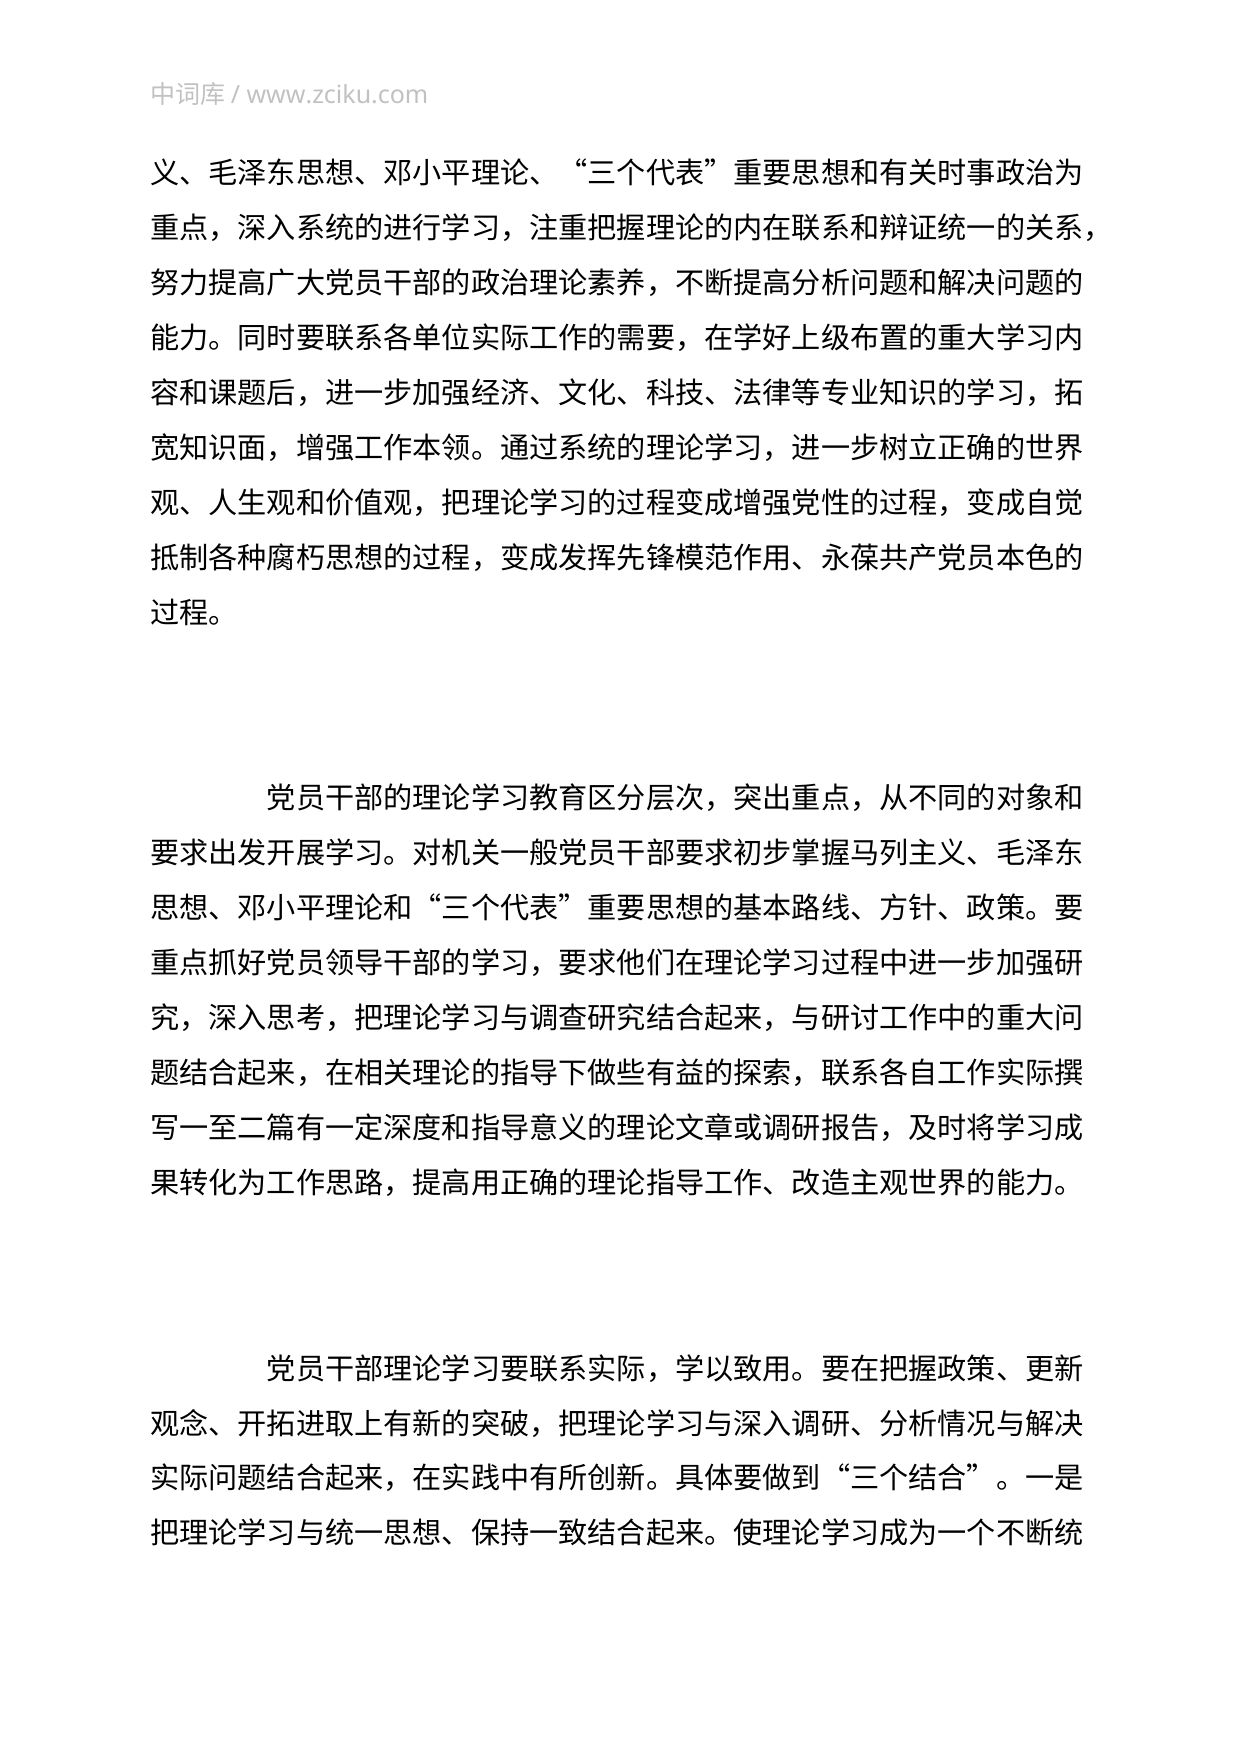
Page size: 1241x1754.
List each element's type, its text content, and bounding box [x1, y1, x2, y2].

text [150, 1345, 1090, 1552]
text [150, 150, 1090, 631]
text 党员干部的理论学习教育区分层次，突出重点，从不同的对象和要求出发开展学习。对机关一般党员干部要求初步掌握马列主义、毛泽东思想、邓小平理论和“三个代表”重要思想的基本路线、方针、政策。要重点抓好党员领导干部的学习，要求他们在理论学习过程中进一步加强研究，深入思考，把理论学习与调查研究结合起来，与研讨工作中的重大问题结合起来，在相关理论的指导下做些有益的探索，联系各自工作实际撰写一至二篇有一定深度和指导意义的理论文章或调研报告，及时将学习成果转化为工作思路，提高用正确的理论指导工作、改造主观世界的能力。 [150, 775, 1090, 1202]
